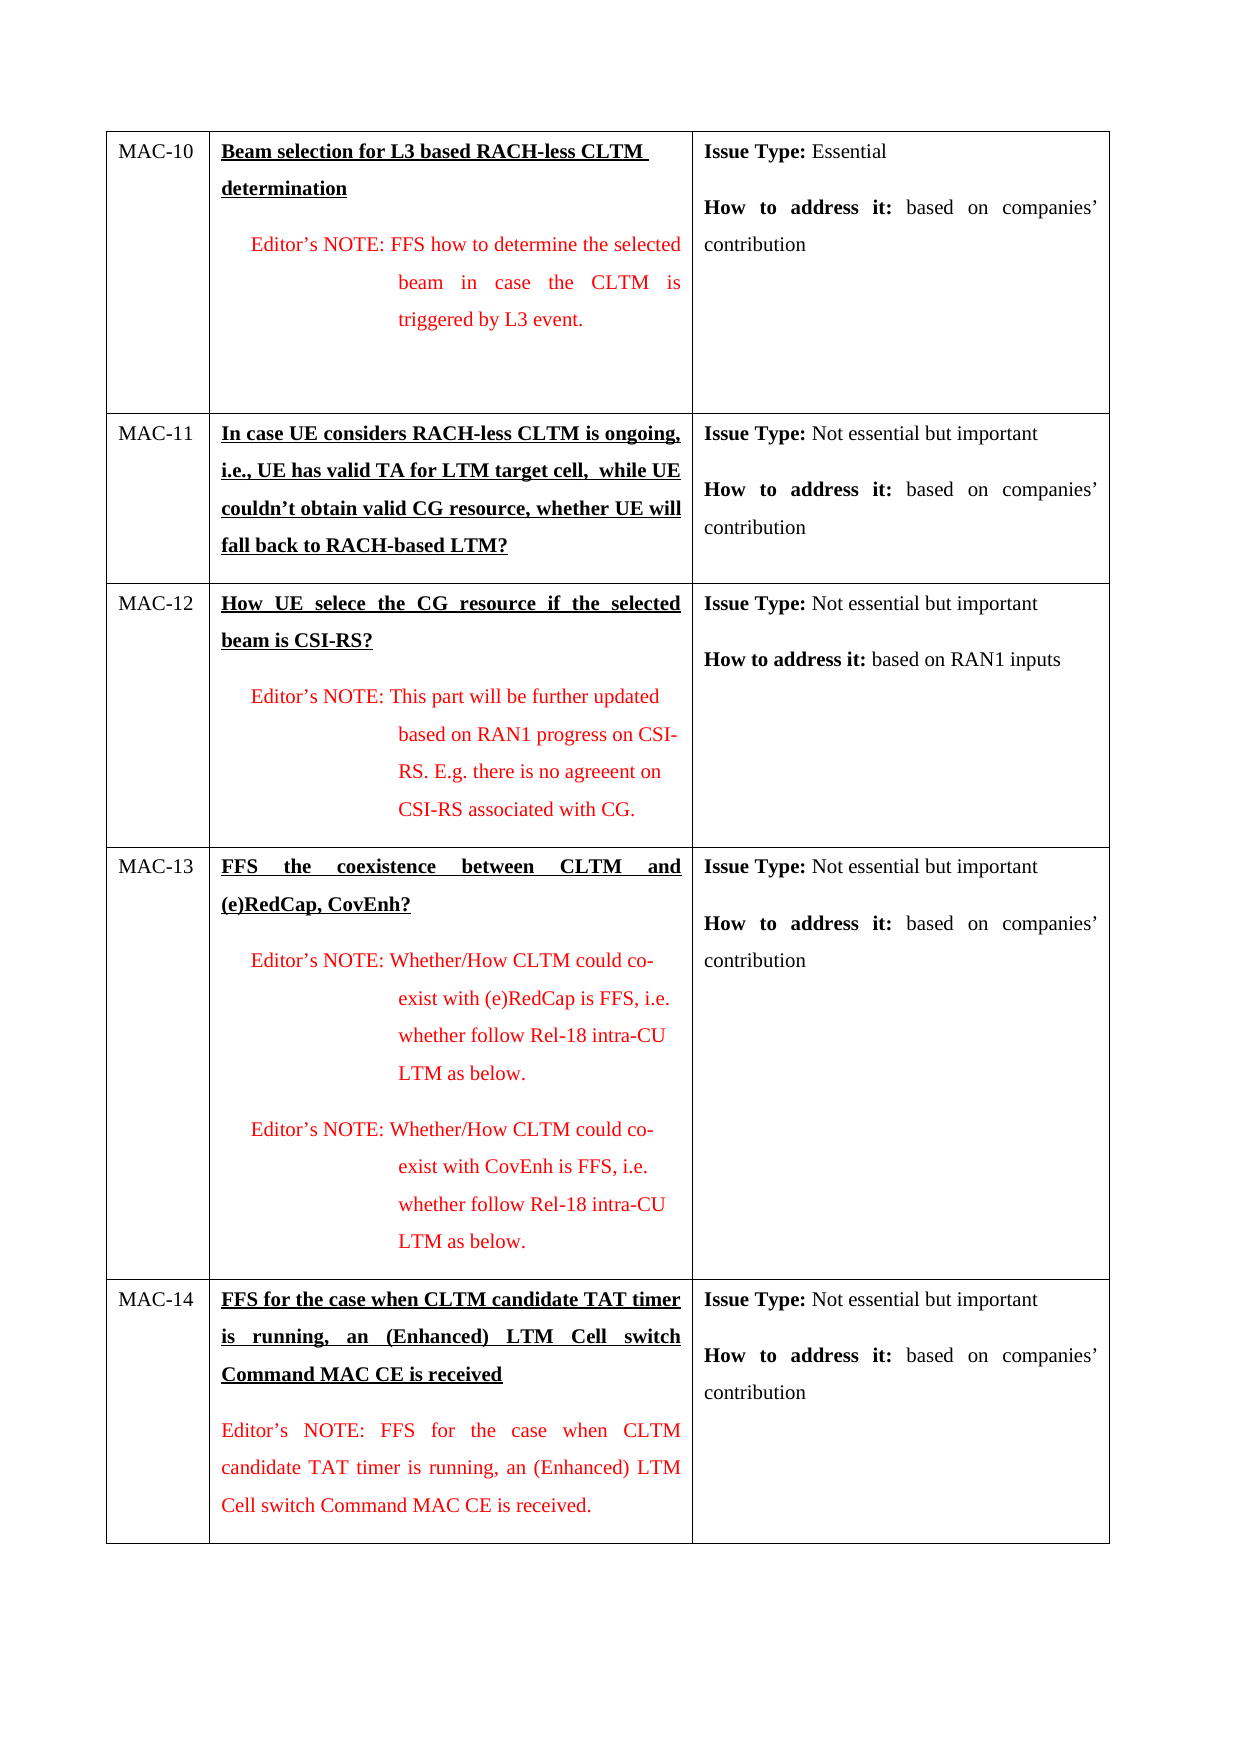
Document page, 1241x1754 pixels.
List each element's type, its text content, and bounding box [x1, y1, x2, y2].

table_cell How UE selece the CG resource if the selected beam is CSI-RS? Editor’s NOTE: This part will be further updated based on RAN1 progress on CSI-RS. E.g. there is no agreeent on CSI-RS associated with CG. [210, 584, 692, 847]
table_cell Issue Type: Not essential but important How to address it: based on companies’ contribution [693, 848, 1109, 1279]
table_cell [210, 1280, 692, 1542]
table_cell In case UE considers RACH-less CLTM is ongoing, i.e., UE has valid TA for LTM target cell, while UE couldn’t obtain valid CG resource, whether UE will fall back to RACH-based LTM? [210, 414, 692, 583]
table_cell MAC-12 [107, 584, 209, 847]
table_cell FFS the coexistence between CLTM and (e)RedCap, CovEnh? Editor’s NOTE: Whether/How CLTM could co-exist with (e)RedCap is FFS, i.e. whether follow Rel-18 intra-CU LTM as below. Editor’s NOTE: Whether/How CLTM could co-exist with CovEnh is FFS, i.e. whether follow Rel-18 intra-CU LTM as below. [210, 848, 692, 1279]
table_cell MAC-14 [107, 1280, 209, 1542]
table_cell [693, 1280, 1109, 1542]
table_cell MAC-13 [107, 848, 209, 1279]
table_cell Issue Type: Not essential but important How to address it: based on RAN1 inputs [693, 584, 1109, 847]
table_cell Issue Type: Not essential but important How to address it: based on companies’ contribution [693, 414, 1109, 583]
table_cell MAC-10 [107, 132, 209, 413]
table_cell MAC-11 [107, 414, 209, 583]
table_cell Beam selection for L3 based RACH-less CLTM determination Editor’s NOTE: FFS how to determine the selected beam in case the CLTM is triggered by L3 event. [210, 132, 692, 413]
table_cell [693, 132, 1109, 413]
